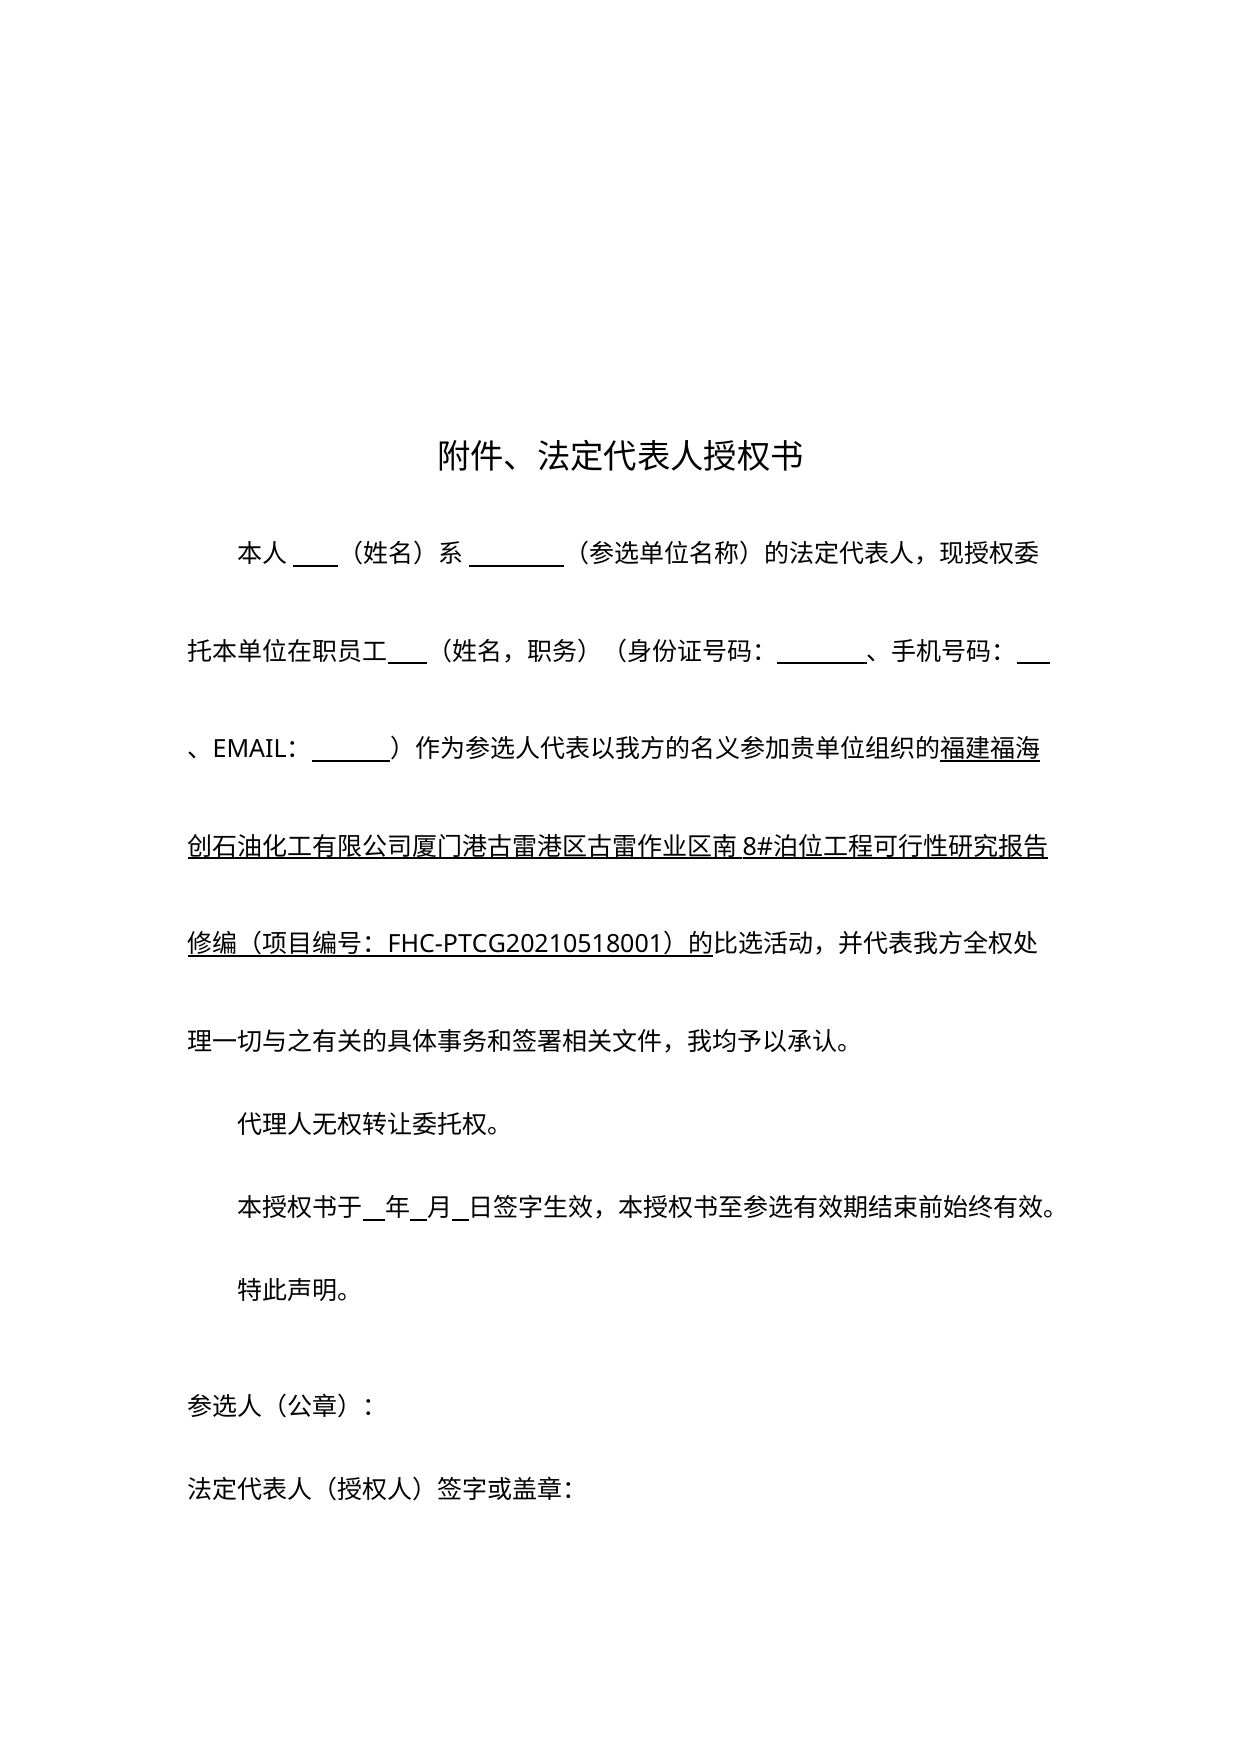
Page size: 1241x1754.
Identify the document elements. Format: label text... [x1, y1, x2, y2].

text 特此声明。 [187, 1256, 1053, 1321]
text 本人 （姓名）系 （参选单位名称）的法定代表人，现授权委托本单位在职员工 （姓名，职务）（身份证号码： 、手机号码： 、EMAIL： ）作为参选人代表以我方的名义参加贵单位组织的福建福海创石油化工有限公司厦门港古雷港区古雷作业区南8#泊位工程可行性研究报告修编（项目编号：FHC-PTCG20210518001）的比选活动，并代表我方全权处理一切与之有关的具体事务和签署相关文件，我均予以承认。 [187, 519, 1053, 1072]
text 法定代表人（授权人）签字或盖章： [187, 1455, 1053, 1520]
text 代理人无权转让委托权。 [187, 1090, 1053, 1155]
text 本授权书于 年 月 日签字生效，本授权书至参选有效期结束前始终有效。 [187, 1173, 1053, 1238]
text 参选人（公章）： [187, 1372, 1053, 1437]
text 附件、法定代表人授权书 [187, 422, 1053, 487]
